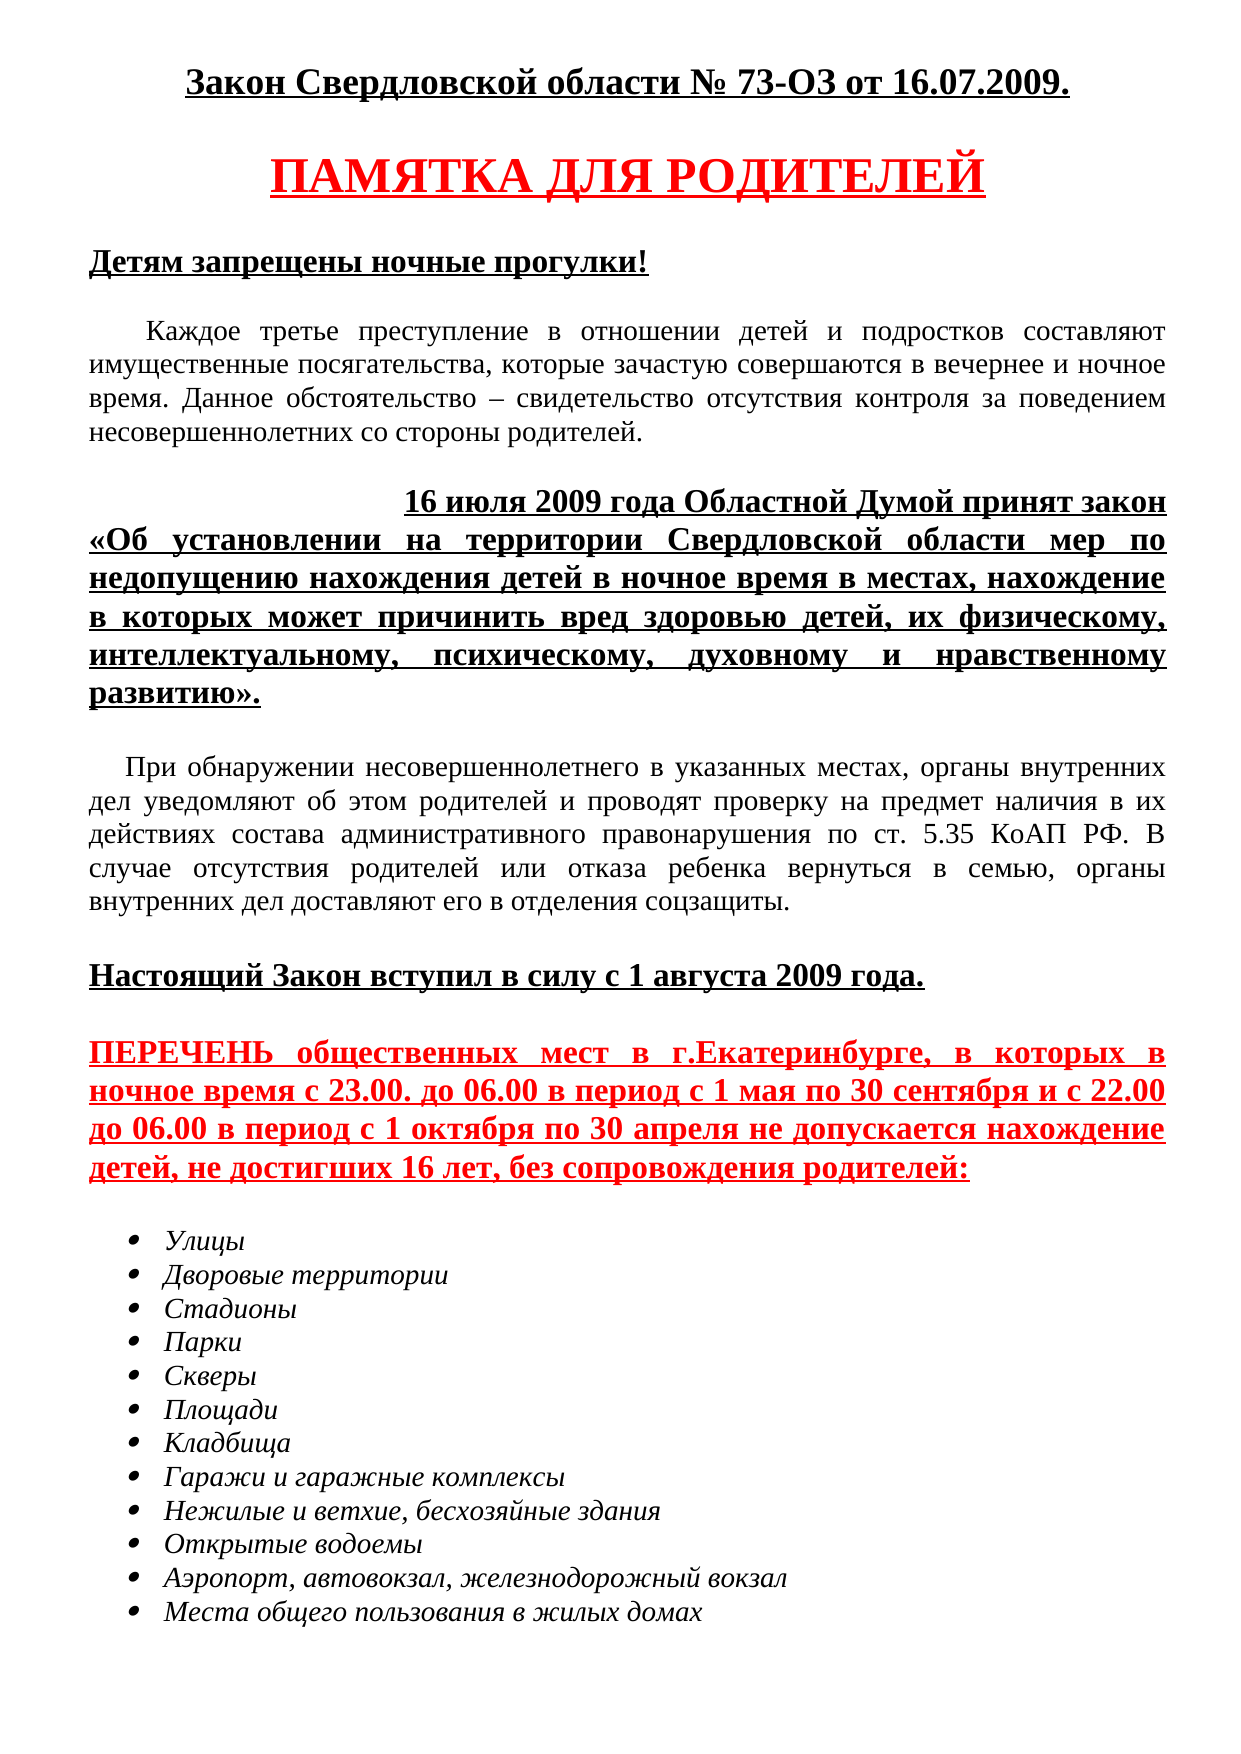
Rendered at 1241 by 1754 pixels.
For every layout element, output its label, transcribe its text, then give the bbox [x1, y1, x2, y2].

text «Об установлении на территории Свердловской области мер по недопущению нахождения детей в ночное время в местах, нахождение в которых может причинить вред здоровью детей, их физическому, интеллектуальному, психическому, духовному и нравственному развитию». [89, 631, 1167, 667]
list Гаражи и гаражные комплексы [126, 1459, 1167, 1493]
list Кладбища [126, 1425, 1167, 1459]
list Дворовые территории [126, 1257, 1167, 1291]
list Парки [126, 1324, 1167, 1358]
text ПЕРЕЧЕНЬ общественных мест в г.Екатеринбурге, в которых в ночное время с 23.00. до 06.00 в период с 1 мая по 30 сентября и с 22.00 до 06.00 в период с 1 октября по 30 апреля не допускается нахождение детей, не достигших 16 лет, без сопровождения родителей: [89, 1032, 1167, 1185]
text «Об установлении на территории Свердловской области мер по недопущению нахождения детей в ночное время в местах, нахождение в которых может причинить вред здоровью детей, их физическому, интеллектуальному, психическому, духовному и нравственному развитию». [89, 519, 1167, 552]
text «Об установлении на территории Свердловской области мер по недопущению нахождения детей в ночное время в местах, нахождение в которых может причинить вред здоровью детей, их физическому, интеллектуальному, психическому, духовному и нравственному развитию». [89, 669, 1167, 711]
list Площади [126, 1392, 1167, 1425]
list Стадионы [126, 1291, 1167, 1324]
text «Об установлении на территории Свердловской области мер по недопущению нахождения детей в ночное время в местах, нахождение в которых может причинить вред здоровью детей, их физическому, интеллектуальному, психическому, духовному и нравственному развитию». [89, 554, 1167, 629]
text Закон Свердловской области № 73-ОЗ от 16.07.2009. [89, 59, 1167, 102]
list Скверы [126, 1358, 1167, 1392]
text Настоящий Закон вступил в силу с 1 августа 2009 года. [89, 955, 1167, 993]
list Нежилые и ветхие, бесхозяйные здания [126, 1493, 1167, 1526]
text 16 июля 2009 года Областной Думой принят закон [89, 481, 1167, 519]
text ПАМЯТКА ДЛЯ РОДИТЕЛЕЙ [89, 145, 1167, 203]
list Аэропорт, автовокзал, железнодорожный вокзал [126, 1560, 1167, 1594]
list Улицы [126, 1223, 1167, 1257]
text Каждое третье преступление в отношении детей и подростков составляют имущественные посягательства, которые зачастую совершаются в вечернее и ночное время. Данное обстоятельство – свидетельство отсутствия контроля за поведением несовершеннолетних со стороны родителей. [89, 313, 1167, 447]
list Открытые водоемы [126, 1526, 1167, 1560]
list Места общего пользования в жилых домах [126, 1594, 1167, 1627]
text Детям запрещены ночные прогулки! [89, 241, 1167, 279]
text При обнаружении несовершеннолетнего в указанных местах, органы внутренних дел уведомляют об этом родителей и проводят проверку на предмет наличия в их действиях состава административного правонарушения по ст. 5.35 КоАП РФ. В случае отсутствия родителей или отказа ребенка вернуться в семью, органы внутренних дел доставляют его в отделения соцзащиты. [89, 749, 1167, 917]
